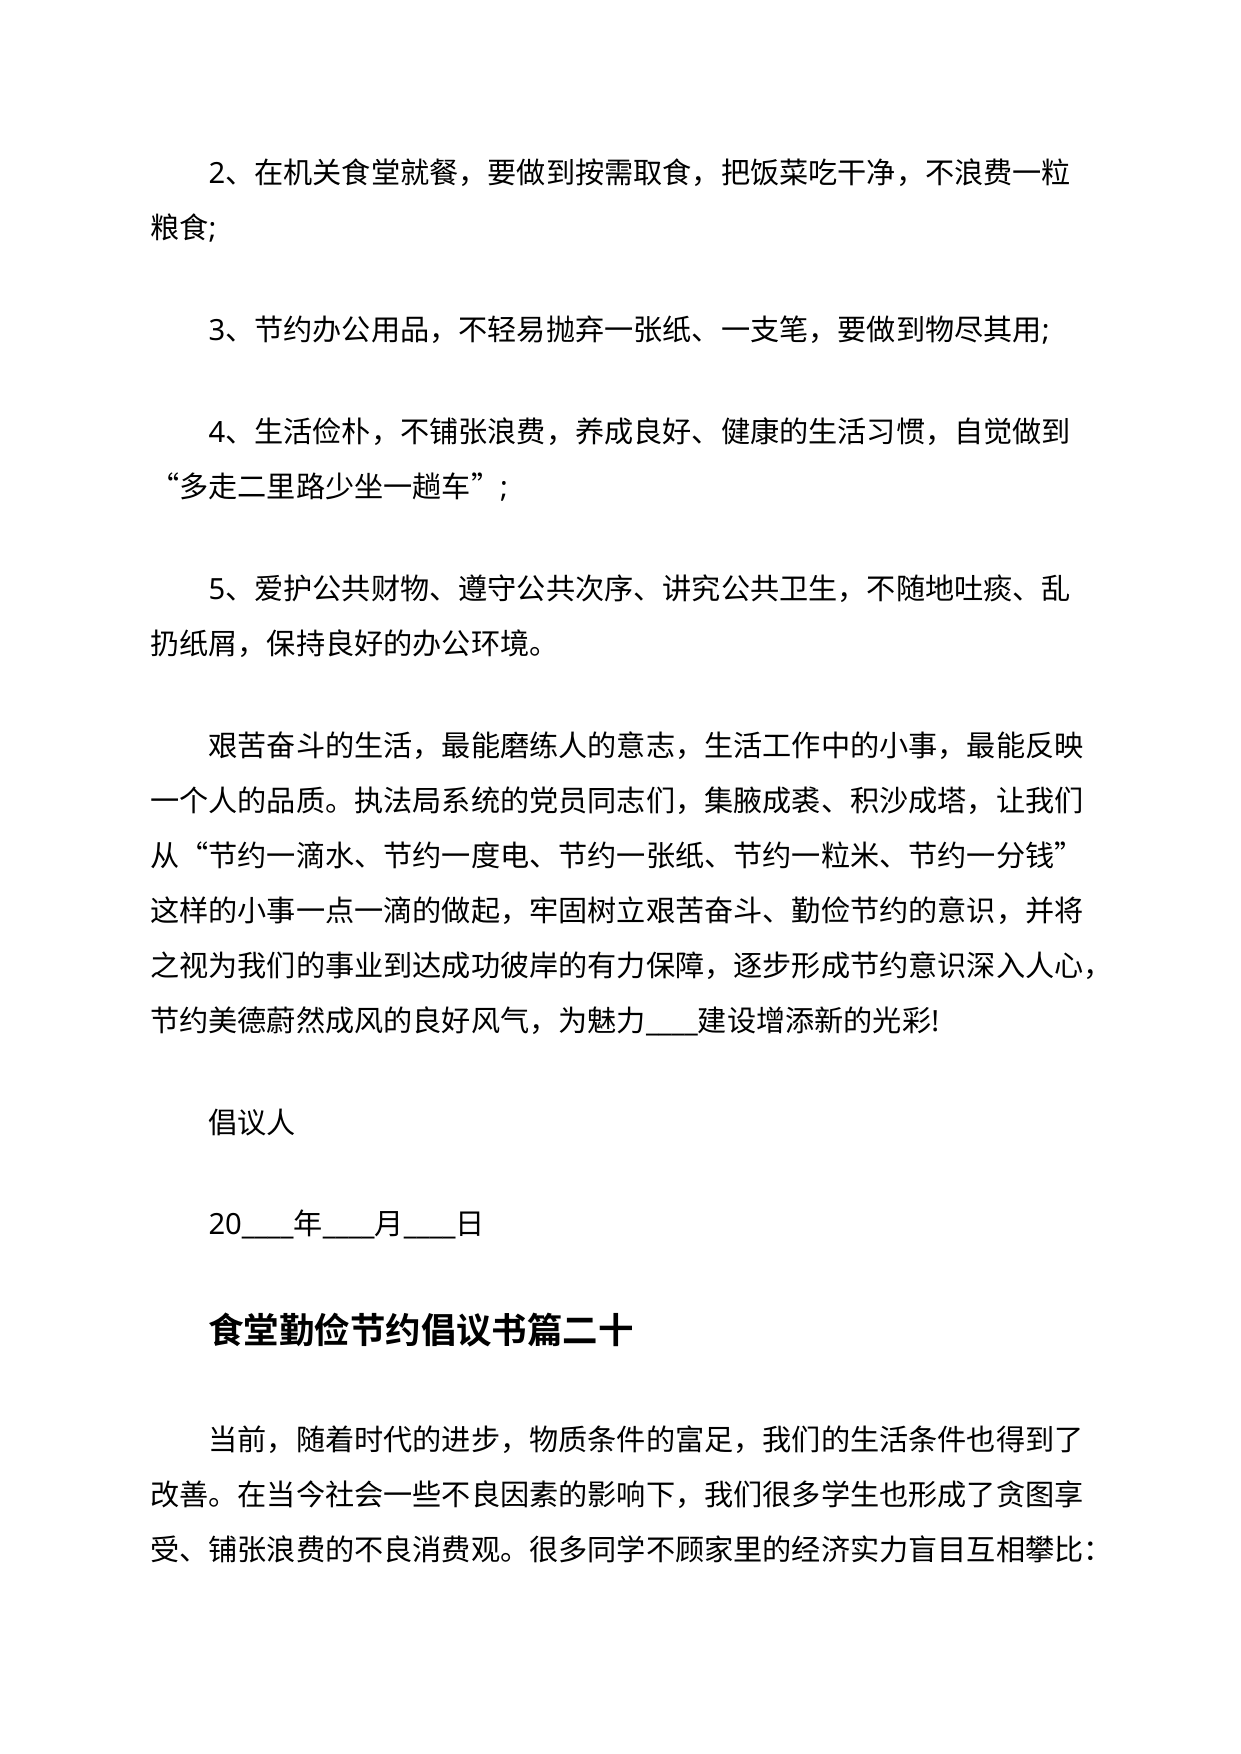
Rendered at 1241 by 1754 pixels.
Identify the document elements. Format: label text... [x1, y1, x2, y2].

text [150, 1416, 1090, 1568]
text 3、节约办公用品，不轻易抛弃一张纸、一支笔，要做到物尽其用; [150, 307, 1090, 349]
text 5、爱护公共财物、遵守公共次序、讲究公共卫生，不随地吐痰、乱扔纸屑，保持良好的办公环境。 [150, 566, 1090, 663]
text 2、在机关食堂就餐，要做到按需取食，把饭菜吃干净，不浪费一粒粮食; [150, 150, 1090, 247]
text 20____年____月____日 [150, 1201, 1090, 1243]
text 4、生活俭朴，不铺张浪费，养成良好、健康的生活习惯，自觉做到“多走二里路少坐一趟车”; [150, 409, 1090, 506]
text 艰苦奋斗的生活，最能磨练人的意志，生活工作中的小事，最能反映一个人的品质。执法局系统的党员同志们，集腋成裘、积沙成塔，让我们从“节约一滴水、节约一度电、节约一张纸、节约一粒米、节约一分钱”这样的小事一点一滴的做起，牢固树立艰苦奋斗、勤俭节约的意识，并将之视为我们的事业到达成功彼岸的有力保障，逐步形成节约意识深入人心，节约美德蔚然成风的良好风气，为魅力____建设增添新的光彩! [150, 723, 1090, 1039]
text 食堂勤俭节约倡议书篇二十 [150, 1303, 1090, 1354]
text 倡议人 [150, 1099, 1090, 1141]
